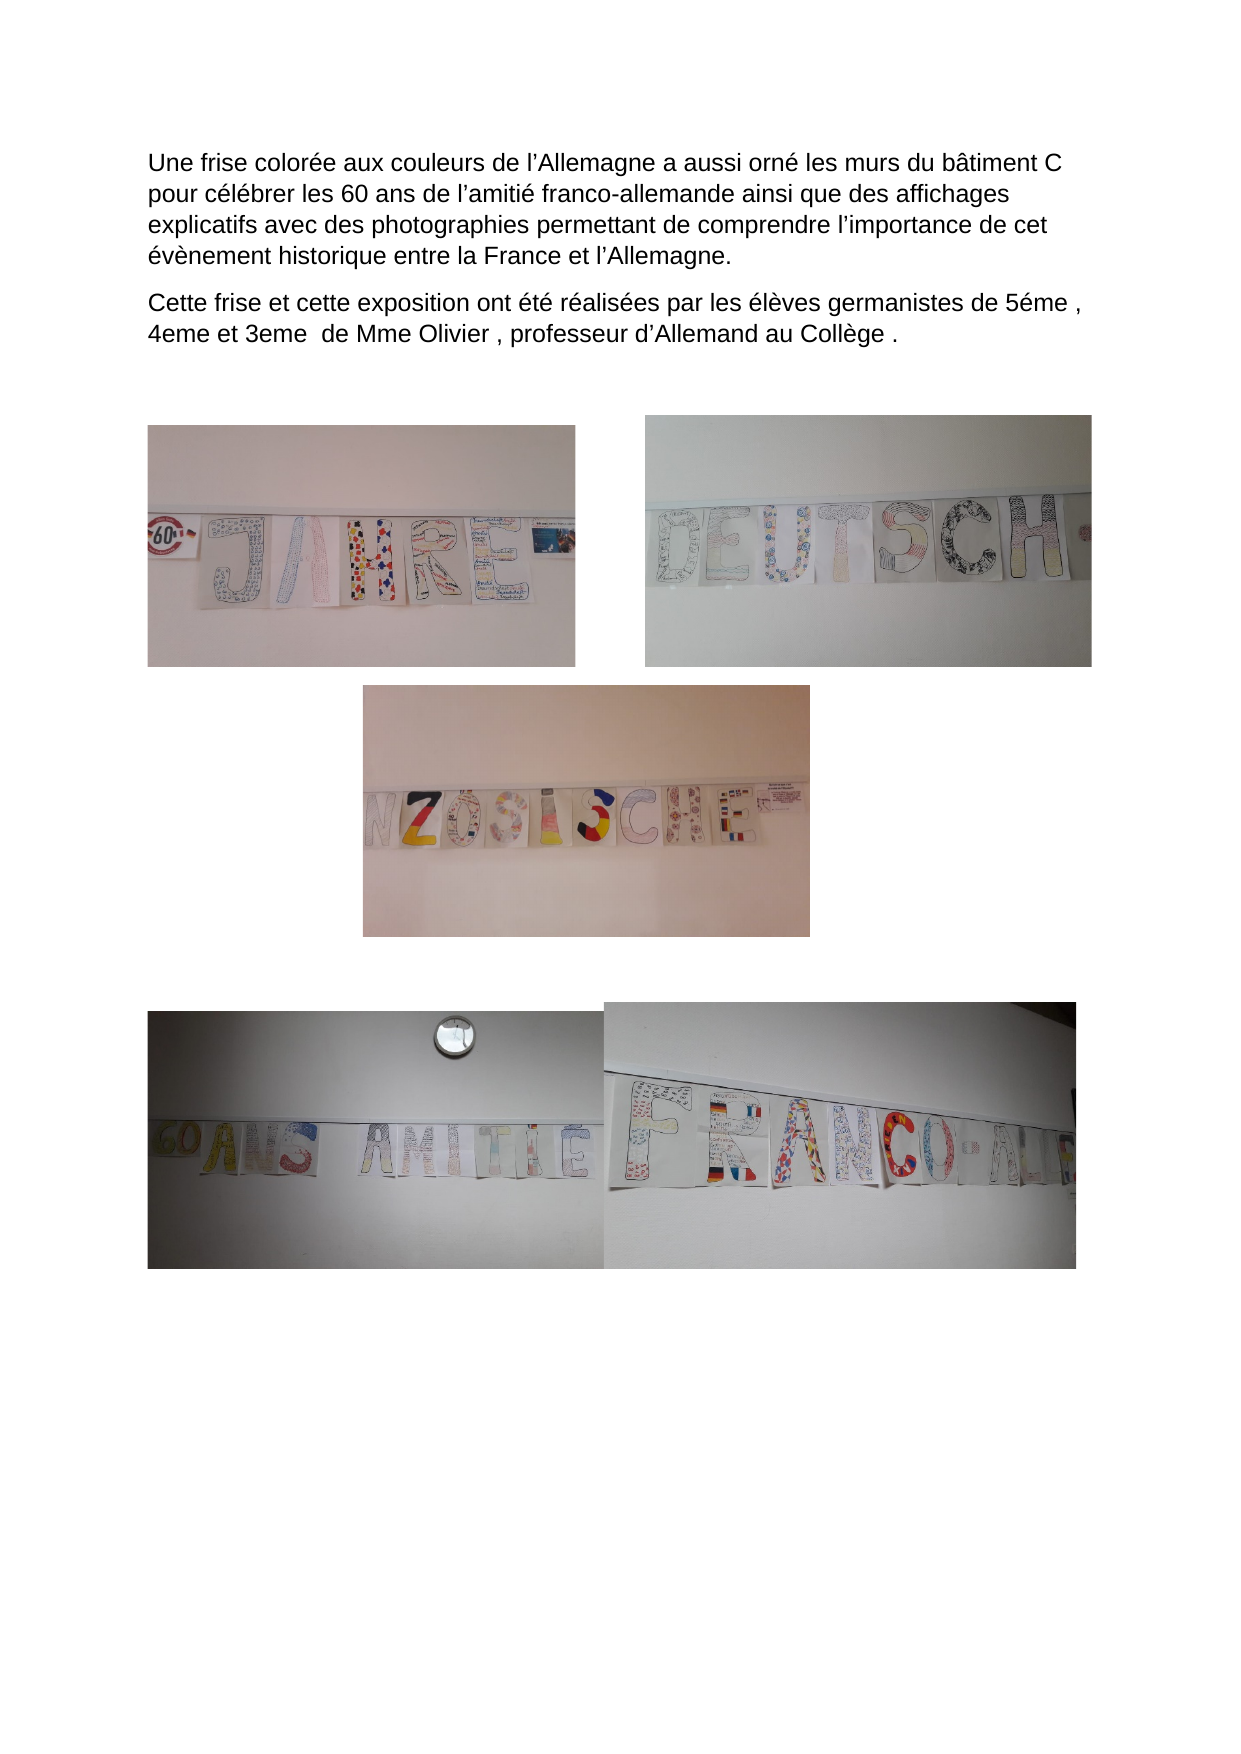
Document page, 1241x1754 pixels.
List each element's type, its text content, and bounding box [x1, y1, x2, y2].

picture [147, 1002, 1077, 1269]
picture [645, 415, 1092, 667]
text Une frise colorée aux couleurs de l’Allemagne a aussi orné les murs du bâtiment C pour célébrer les 60 ans de l’amitié franco-allemande ainsi que des affichages explicatifs avec des photographies permettant de comprendre l’importance de cet évènement historique entre la France et l’Allemagne. [148, 148, 1093, 269]
text Cette frise et cette exposition ont été réalisées par les élèves germanistes de 5éme , 4eme et 3eme de Mme Olivier , professeur d’Allemand au Collège . [148, 288, 1093, 348]
picture [147, 425, 576, 667]
picture [362, 685, 810, 937]
